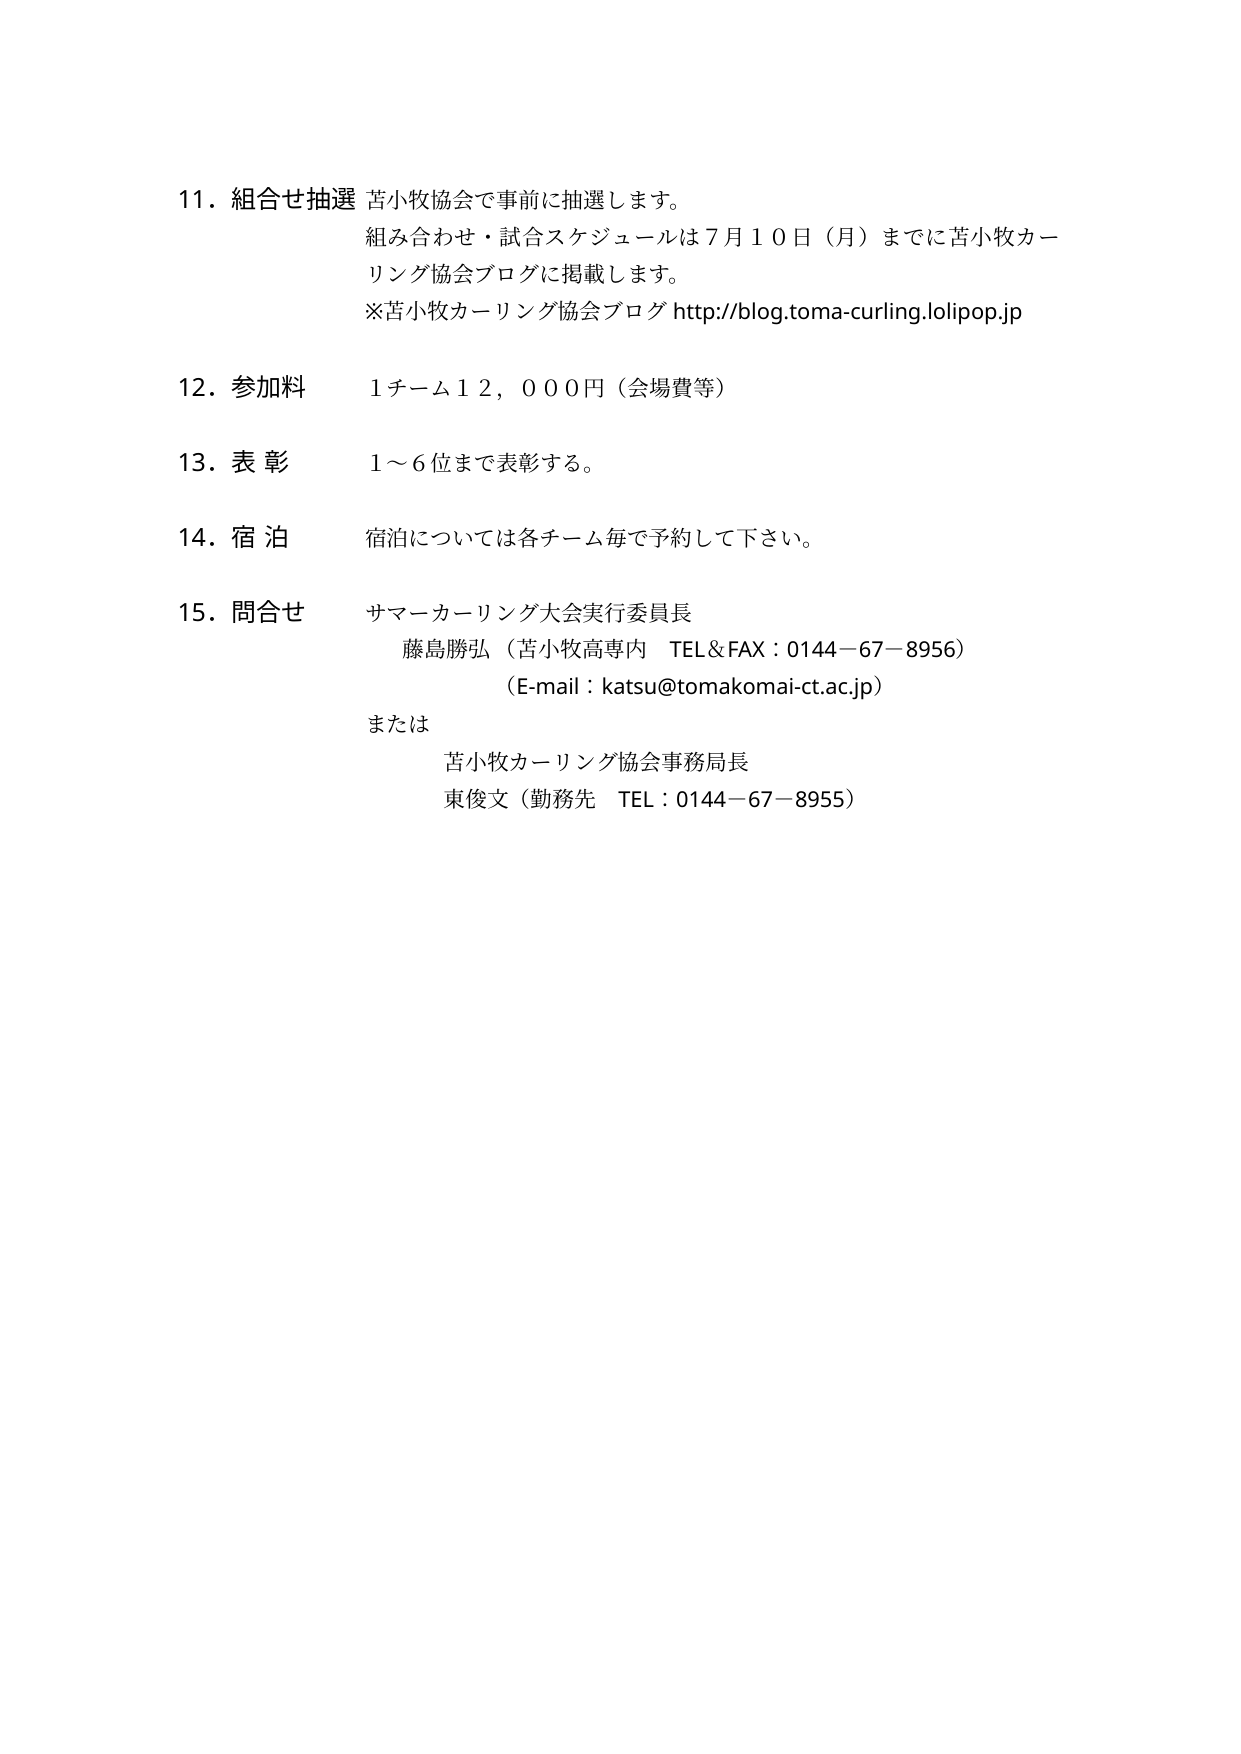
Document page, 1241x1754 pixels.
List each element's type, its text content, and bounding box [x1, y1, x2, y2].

text または [365, 704, 1063, 742]
text （E-mail：katsu@tomakomai-ct.ac.jp） [177, 667, 1063, 704]
text 15．問合せ サマーカーリング大会実行委員長 藤島勝弘 （苫小牧高専内 TEL＆FAX：0144－67－8956） [177, 592, 1063, 667]
text 苫小牧カーリング協会事務局長 東俊文（勤務先 TEL：0144－67－8955） [354, 742, 1063, 817]
text 11．組合せ抽選 苫小牧協会で事前に抽選します。 組み合わせ・試合スケジュールは７月１０日（月）までに苫小牧カーリング協会ブログに掲載します。 ※苫小牧カーリング協会ブログ http://blog.toma-curling.lolipop.jp [177, 179, 1063, 329]
text 14．宿泊 宿泊については各チーム毎で予約して下さい。 [177, 517, 1063, 554]
text 12．参加料 １チーム１２，０００円（会場費等） [177, 367, 1063, 404]
text 13．表彰 １～６位まで表彰する。 [177, 442, 1063, 479]
